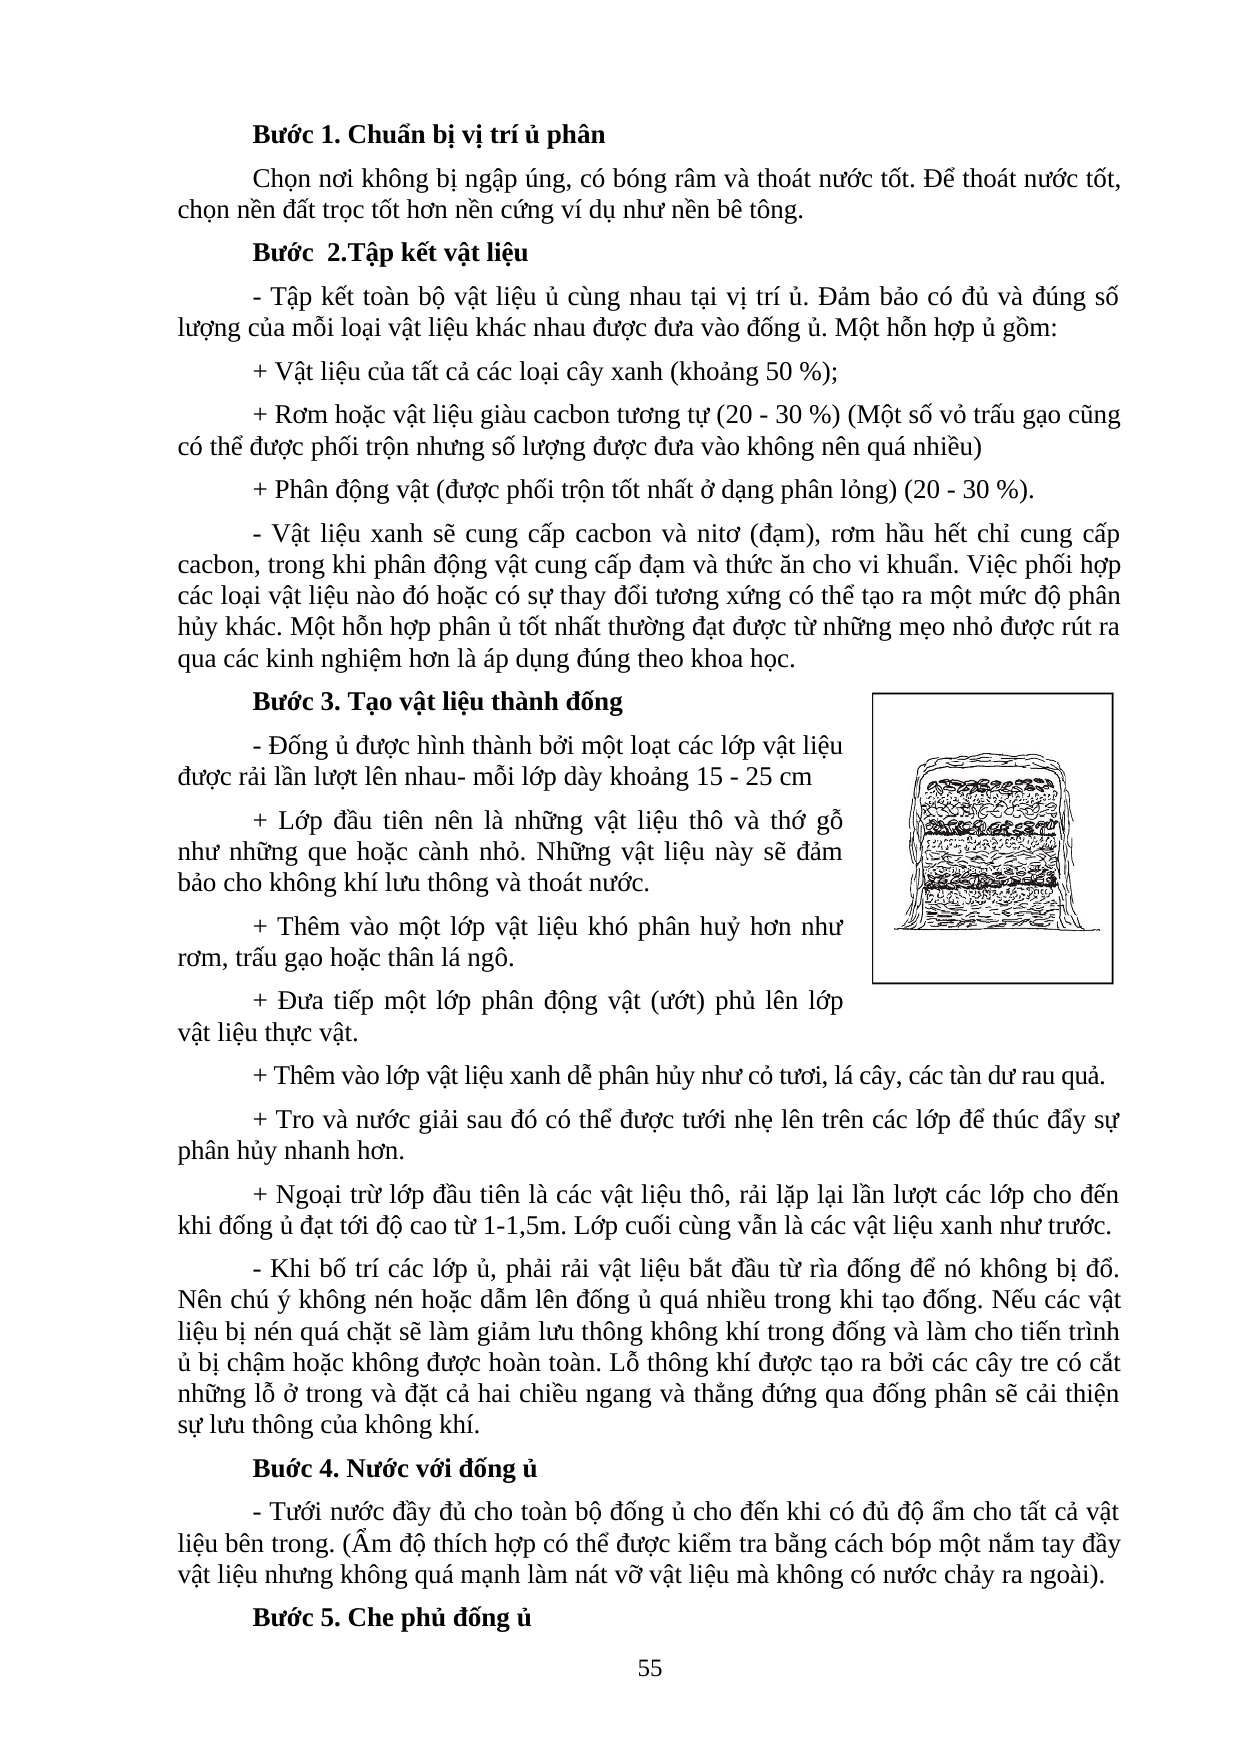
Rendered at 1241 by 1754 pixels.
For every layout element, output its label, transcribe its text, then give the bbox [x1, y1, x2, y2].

text Bước 3. Tạo vật liệu thành đống [177, 685, 1122, 716]
text + Thêm vào một lớp vật liệu khó phân huỷ hơn như rơm, trấu gạo hoặc thân lá ngô. [177, 910, 863, 972]
text Bước 1. Chuẩn bị vị trí ủ phân [177, 118, 1122, 149]
list + Vật liệu của tất cả các loại cây xanh (khoảng 50 %); [177, 355, 1122, 386]
text Bước 2.Tập kết vật liệu [177, 237, 1122, 268]
list + Phân động vật (được phối trộn tốt nhất ở dạng phân lỏng) (20 - 30 %). [177, 473, 1122, 504]
text + Tro và nước giải sau đó có thể được tưới nhẹ lên trên các lớp để thúc đẩy sự phân hủy nhanh hơn. [177, 1103, 1122, 1165]
text + Lớp đầu tiên nên là những vật liệu thô và thớ gỗ như những que hoặc cành nhỏ. Những vật liệu này sẽ đảm bảo cho không khí lưu thông và thoát nước. [177, 804, 863, 897]
text + Đưa tiếp một lớp phân động vật (ướt) phủ lên lớp vật liệu thực vật. [177, 984, 1122, 1047]
text - Tưới nước đầy đủ cho toàn bộ đống ủ cho đến khi có đủ độ ẩm cho tất cả vật liệu bên trong. (Ẩm độ thích hợp có thể được kiểm tra bằng cách bóp một nắm tay đầy vật liệu nhưng không quá mạnh làm nát vỡ vật liệu mà không có nước chảy ra ngoài). [177, 1496, 1122, 1589]
text - Đống ủ được hình thành bởi một loạt các lớp vật liệu được rải lần lượt lên nhau- mỗi lớp dày khoảng 15 - 25 cm [177, 729, 863, 791]
text - Tập kết toàn bộ vật liệu ủ cùng nhau tại vị trí ủ. Đảm bảo có đủ và đúng số lượng của mỗi loại vật liệu khác nhau được đưa vào đống ủ. Một hỗn hợp ủ gồm: [177, 280, 1122, 342]
text Buớc 4. Nước với đống ủ [177, 1452, 1122, 1483]
text + Thêm vào lớp vật liệu xanh dễ phân hủy như cỏ tươi, lá cây, các tàn dư rau quả. [177, 1059, 1122, 1090]
text - Khi bố trí các lớp ủ, phải rải vật liệu bắt đầu từ rìa đống để nó không bị đổ. Nên chú ý không nén hoặc dẫm lên đống ủ quá nhiều trong khi tạo đống. Nếu các vật liệu bị nén quá chặt sẽ làm giảm lưu thông không khí trong đống và làm cho tiến trình ủ bị chậm hoặc không được hoàn toàn. Lỗ thông khí được tạo ra bởi các cây tre có cắt những lỗ ở trong và đặt cả hai chiều ngang và thẳng đứng qua đống phân sẽ cải thiện sự lưu thông của không khí. [177, 1252, 1122, 1439]
text Chọn nơi không bị ngập úng, có bóng râm và thoát nước tốt. Để thoát nước tốt, chọn nền đất trọc tốt hơn nền cứng ví dụ như nền bê tông. [177, 162, 1122, 224]
list + Rơm hoặc vật liệu giàu cacbon tương tự (20 - 30 %) (Một số vỏ trấu gạo cũng có thể được phối trộn nhưng số lượng được đưa vào không nên quá nhiều) [177, 399, 1122, 461]
text - Vật liệu xanh sẽ cung cấp cacbon và nitơ (đạm), rơm hầu hết chỉ cung cấp cacbon, trong khi phân động vật cung cấp đạm và thức ăn cho vi khuẩn. Việc phối hợp các loại vật liệu nào đó hoặc có sự thay đổi tương xứng có thể tạo ra một mức độ phân hủy khác. Một hỗn hợp phân ủ tốt nhất thường đạt được từ những mẹo nhỏ được rút ra qua các kinh nghiệm hơn là áp dụng đúng theo khoa học. [177, 517, 1122, 673]
text + Ngoại trừ lớp đầu tiên là các vật liệu thô, rải lặp lại lần lượt các lớp cho đến khi đống ủ đạt tới độ cao từ 1-1,5m. Lớp cuối cùng vẫn là các vật liệu xanh như trước. [177, 1178, 1122, 1240]
text Bước 5. Che phủ đống ủ [177, 1601, 1122, 1633]
picture [863, 688, 1116, 985]
